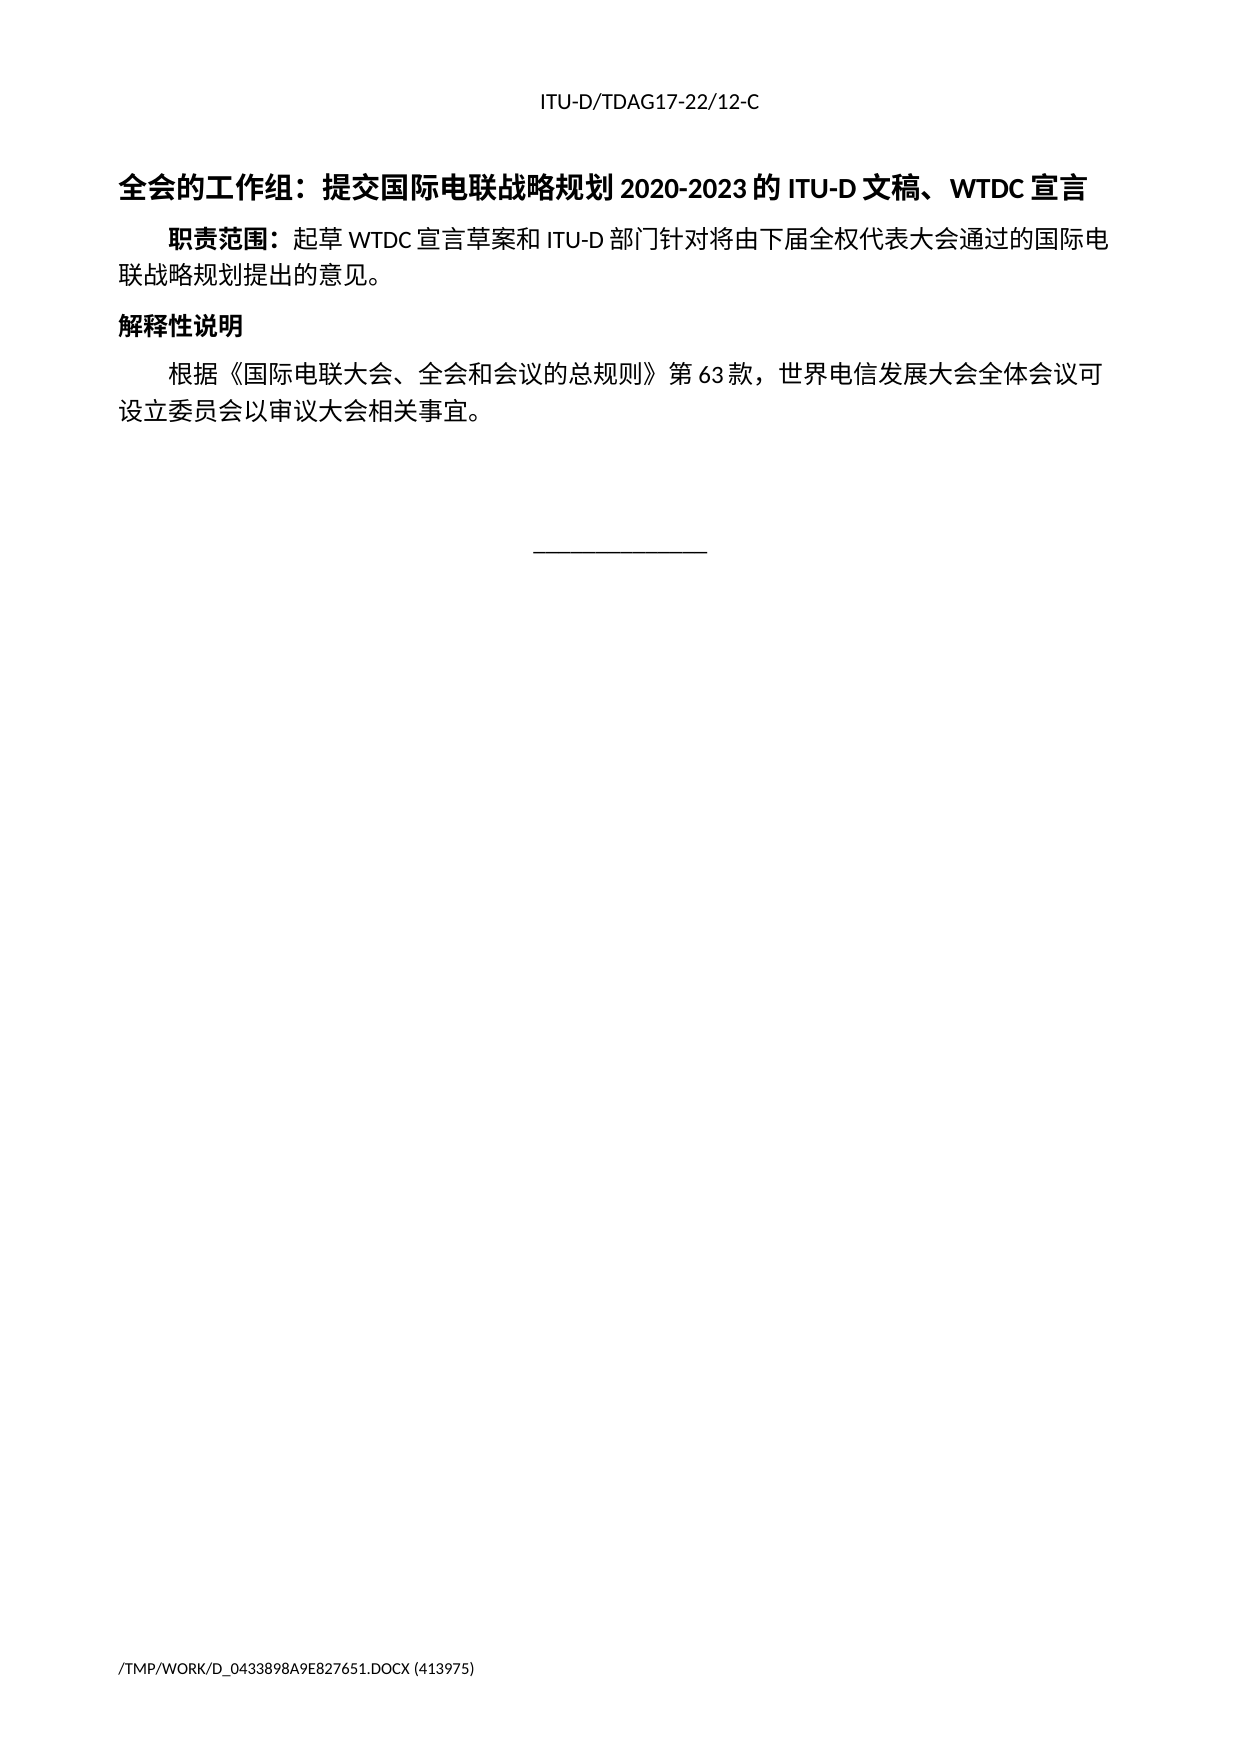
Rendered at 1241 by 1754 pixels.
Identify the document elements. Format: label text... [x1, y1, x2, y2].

subtitle 解释性说明 [118, 308, 1122, 342]
text 根据《国际电联大会、全会和会议的总规则》第63款，世界电信发展大会全体会议可设立委员会以审议大会相关事宜。 [118, 355, 1122, 427]
text ______________ [118, 526, 1122, 556]
subtitle 全会的工作组：提交国际电联战略规划2020-2023的ITU-D文稿、WTDC宣言 [118, 164, 1122, 207]
text 职责范围：起草WTDC宣言草案和ITU-D部门针对将由下届全权代表大会通过的国际电联战略规划提出的意见。 [118, 219, 1122, 292]
